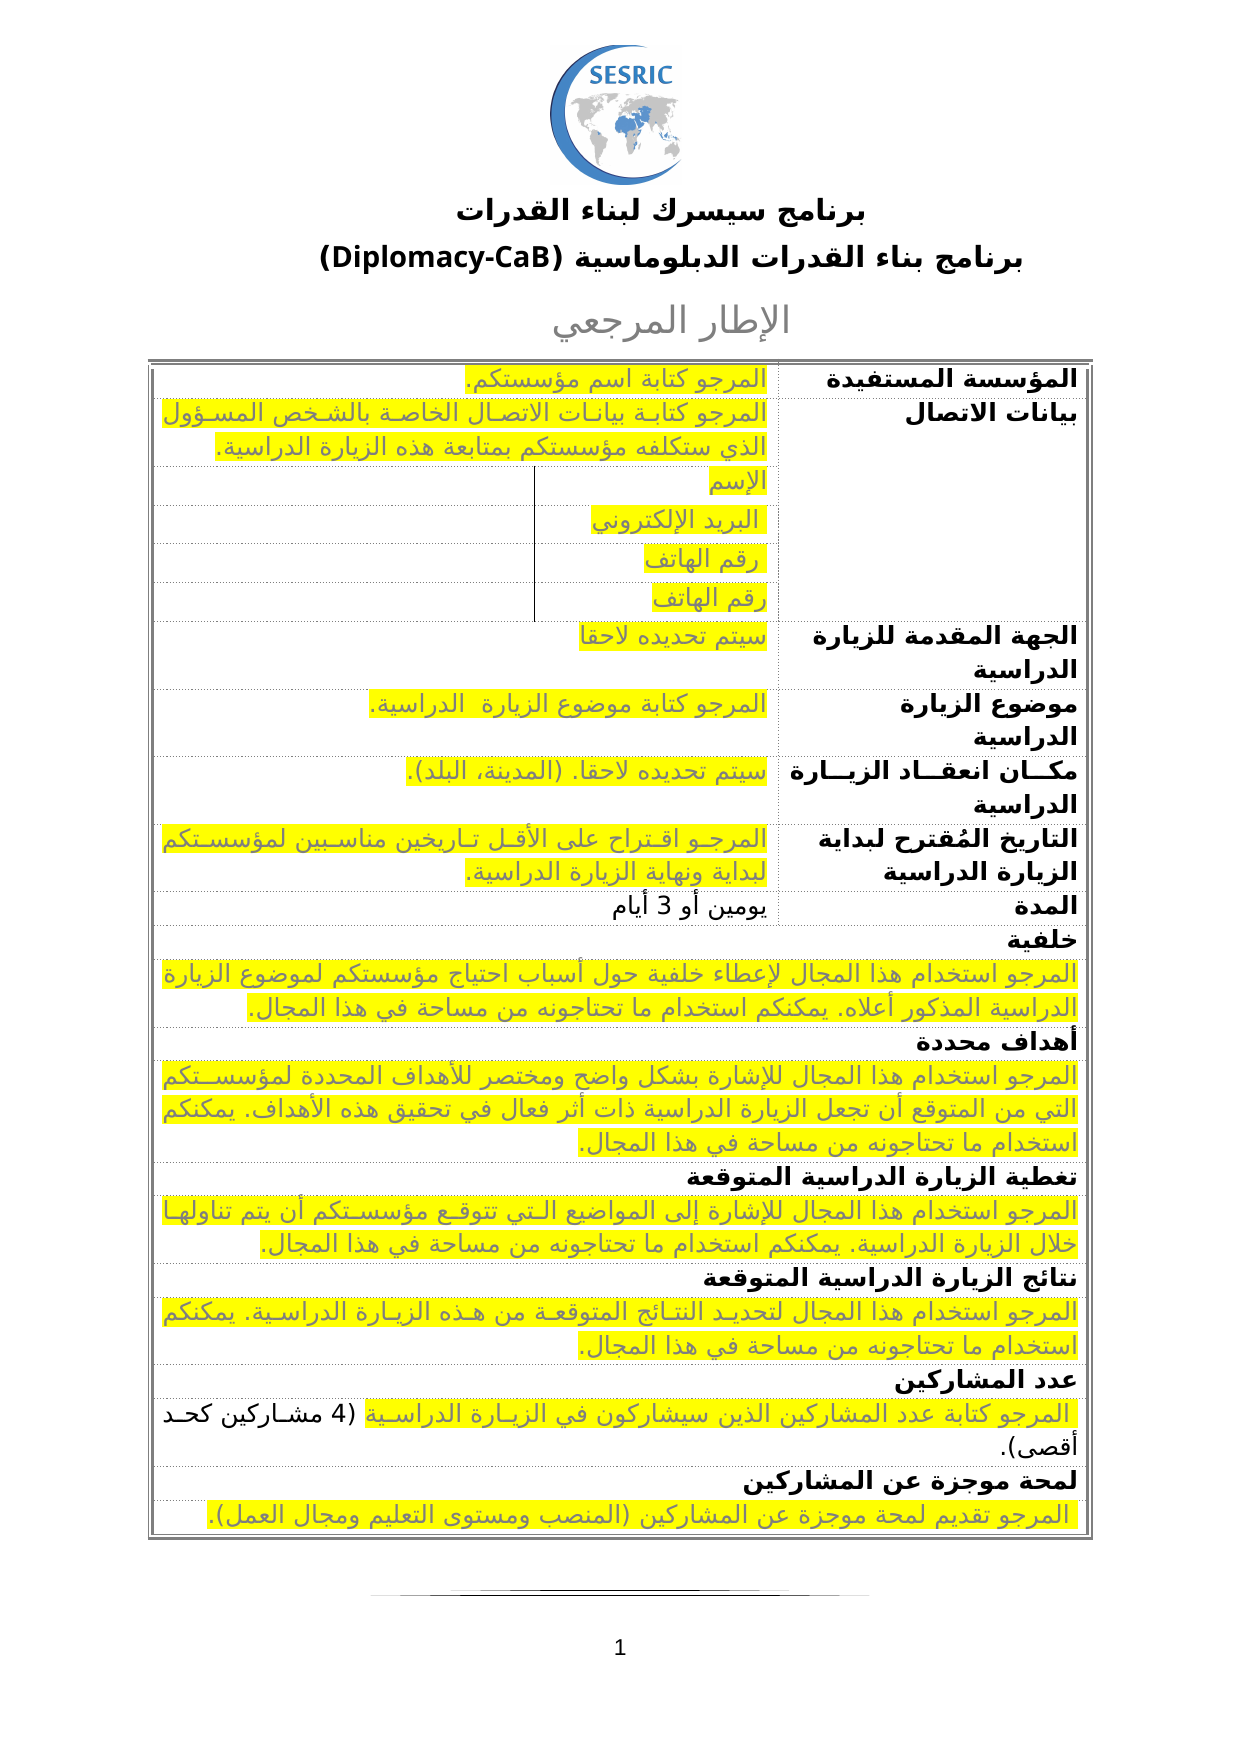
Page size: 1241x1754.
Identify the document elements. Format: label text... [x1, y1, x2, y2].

table_cell المرجو كتابة بيانات الاتصال الخاصة بالشخص المسؤول الذي ستكلفه مؤسستكم بمتابعة هذه الزيارة الدراسية. [154, 398, 778, 466]
table_cell [154, 582, 534, 621]
table_cell نتائج الزيارة الدراسية المتوقعة [154, 1263, 1086, 1297]
table_cell موضوع الزيارة الدراسية [779, 689, 1086, 756]
table_cell أهداف محددة [154, 1026, 1086, 1060]
table_cell [154, 466, 534, 504]
table_cell المرجو تقديم لمحة موجزة عن المشاركين (المنصب ومستوى التعليم ومجال العمل). [154, 1500, 1086, 1534]
table_cell المرجو كتابة موضوع الزيارة الدراسية. [154, 689, 778, 756]
table_cell عدد المشاركين [154, 1364, 1086, 1398]
table_cell تغطية الزيارة الدراسية المتوقعة [154, 1161, 1086, 1195]
table_cell المرجو استخدام هذا المجال لإعطاء خلفية حول أسباب احتياج مؤسستكم لموضوع الزيارة الدراسية المذكور أعلاه. يمكنكم استخدام ما تحتاجونه من مساحة في هذا المجال. [154, 959, 1086, 1026]
table_cell [154, 505, 534, 543]
table_cell المرجو كتابة عدد المشاركين الذين سيشاركون في الزيارة الدراسية (4 مشاركين كحد أقصى). [154, 1398, 1086, 1466]
table_cell يومين أو 3 أيام [154, 891, 778, 925]
table_cell الجهة المقدمة للزيارة الدراسية [779, 621, 1086, 688]
table_header المؤسسة المستفيدة [779, 365, 1089, 398]
table_cell المرجو استخدام هذا المجال للإشارة بشكل واضح ومختصر للأهداف المحددة لمؤسستكم التي من المتوقع أن تجعل الزيارة الدراسية ذات أثر فعال في تحقيق هذه الأهداف. يمكنكم استخدام ما تحتاجونه من مساحة في هذا المجال. [154, 1060, 1086, 1161]
table_cell رقم الهاتف [535, 582, 778, 621]
table_cell مكان انعقاد الزيارة الدراسية [779, 756, 1086, 823]
table_cell خلفية [154, 925, 1086, 959]
table_cell سيتم تحديده لاحقا [154, 621, 778, 688]
table_cell البريد الإلكتروني [535, 505, 778, 543]
table_header المرجو كتابة اسم مؤسستكم. [151, 365, 778, 398]
table_cell سيتم تحديده لاحقا. (المدينة، البلد). [154, 756, 778, 823]
table_cell لمحة موجزة عن المشاركين [154, 1466, 1086, 1500]
table_cell بيانات الاتصال [779, 398, 1086, 621]
table_cell المدة [779, 891, 1086, 925]
table_cell الإسم [535, 466, 778, 504]
picture [550, 45, 683, 185]
table_cell المرجو استخدام هذا المجال لتحديد النتائج المتوقعة من هذه الزيارة الدراسية. يمكنكم استخدام ما تحتاجونه من مساحة في هذا المجال. [154, 1297, 1086, 1364]
table_cell رقم الهاتف [535, 543, 778, 582]
table_cell المرجو اقتراح على الأقل تاريخين مناسبين لمؤسستكم لبداية ونهاية الزيارة الدراسية. [154, 824, 778, 891]
table_cell التاريخ المُقترح لبداية الزيارة الدراسية [779, 824, 1086, 891]
table_cell [154, 543, 534, 582]
table_cell المرجو استخدام هذا المجال للإشارة إلى المواضيع التي تتوقع مؤسستكم أن يتم تناولها خلال الزيارة الدراسية. يمكنكم استخدام ما تحتاجونه من مساحة في هذا المجال. [154, 1195, 1086, 1263]
